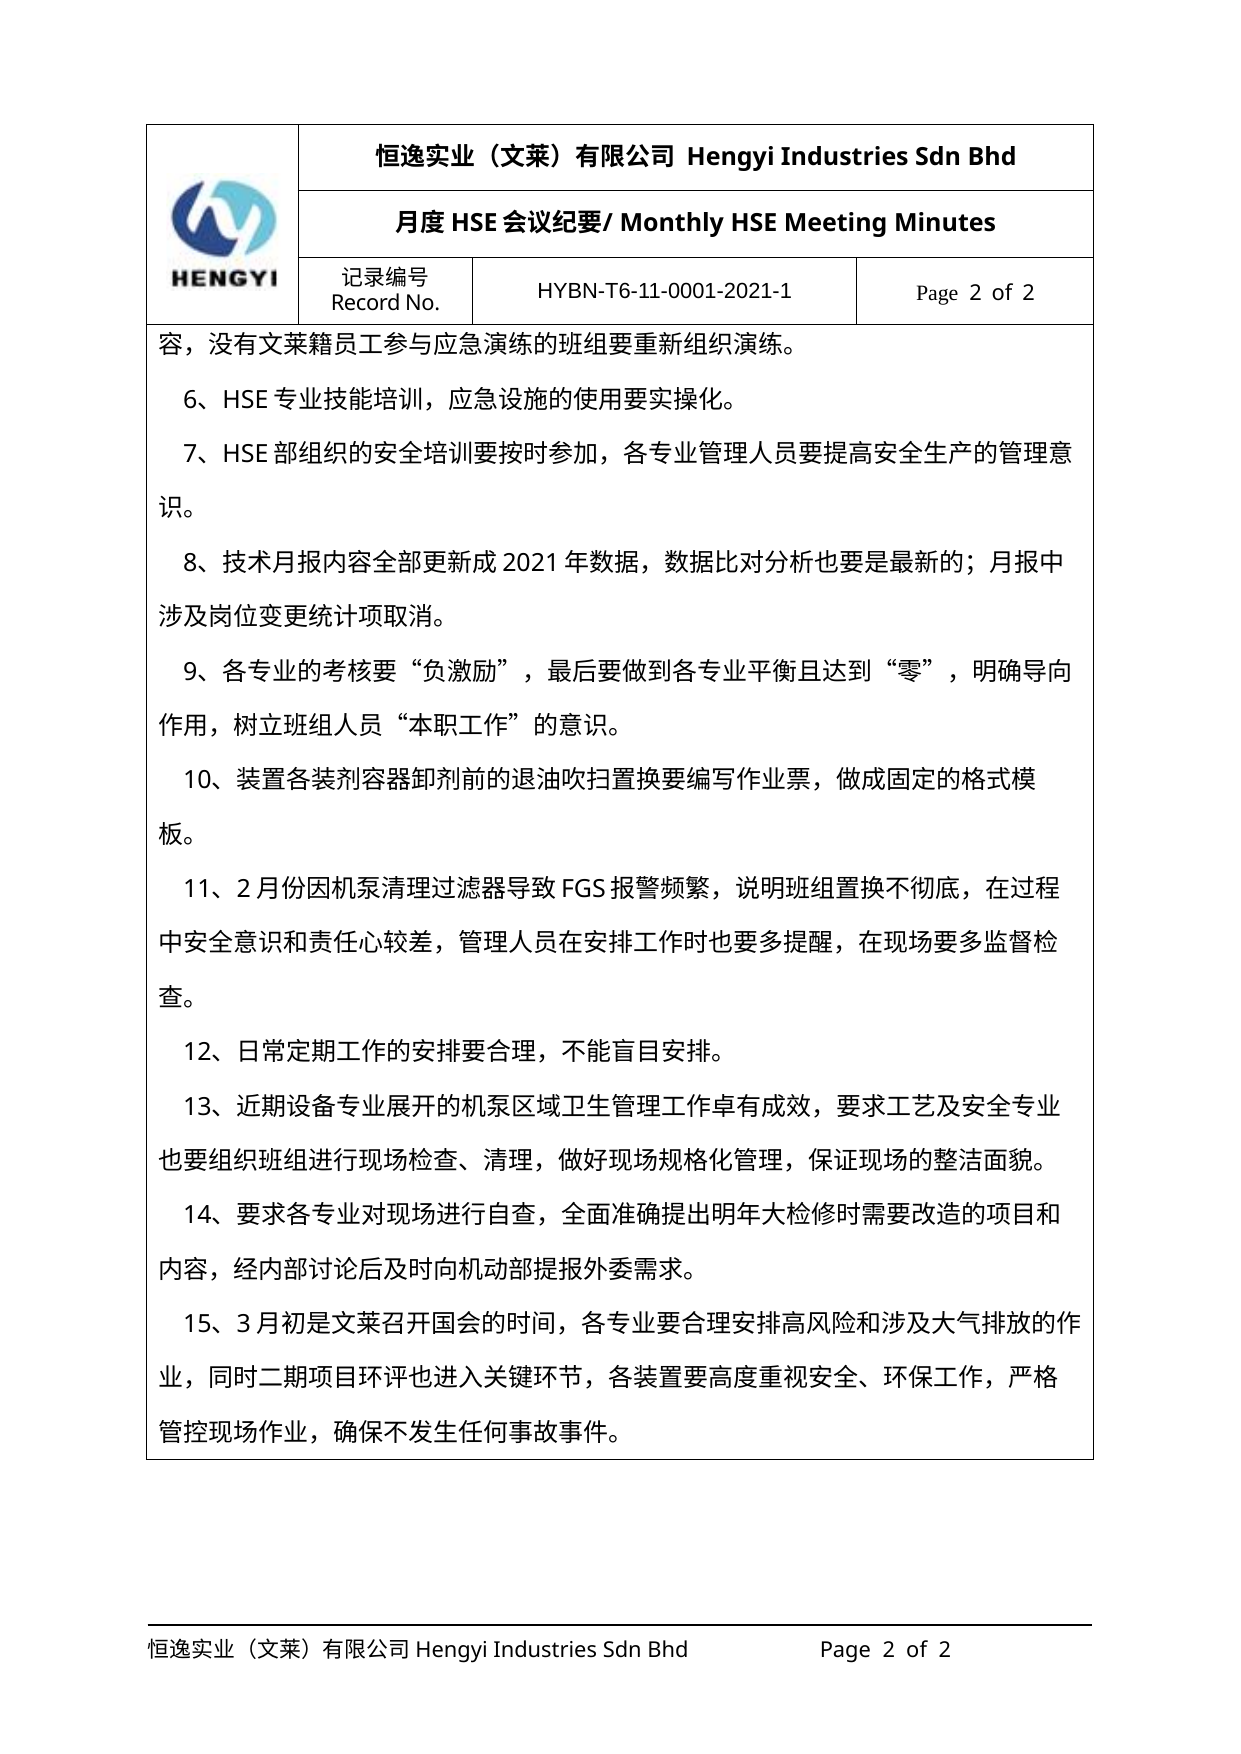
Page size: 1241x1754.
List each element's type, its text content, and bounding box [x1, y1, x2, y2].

table_cell 记录编号 Record No. [299, 258, 472, 324]
table_header 恒逸实业（文莱）有限公司 Hengyi Industries Sdn Bhd [299, 125, 1093, 190]
table_header [147, 125, 298, 324]
table_cell HYBN-T6-11-0001-2021-1 [473, 258, 856, 324]
table_cell 月度HSE会议纪要/ Monthly HSE Meeting Minutes [299, 191, 1093, 257]
table_cell [857, 258, 1093, 324]
picture [166, 173, 282, 291]
